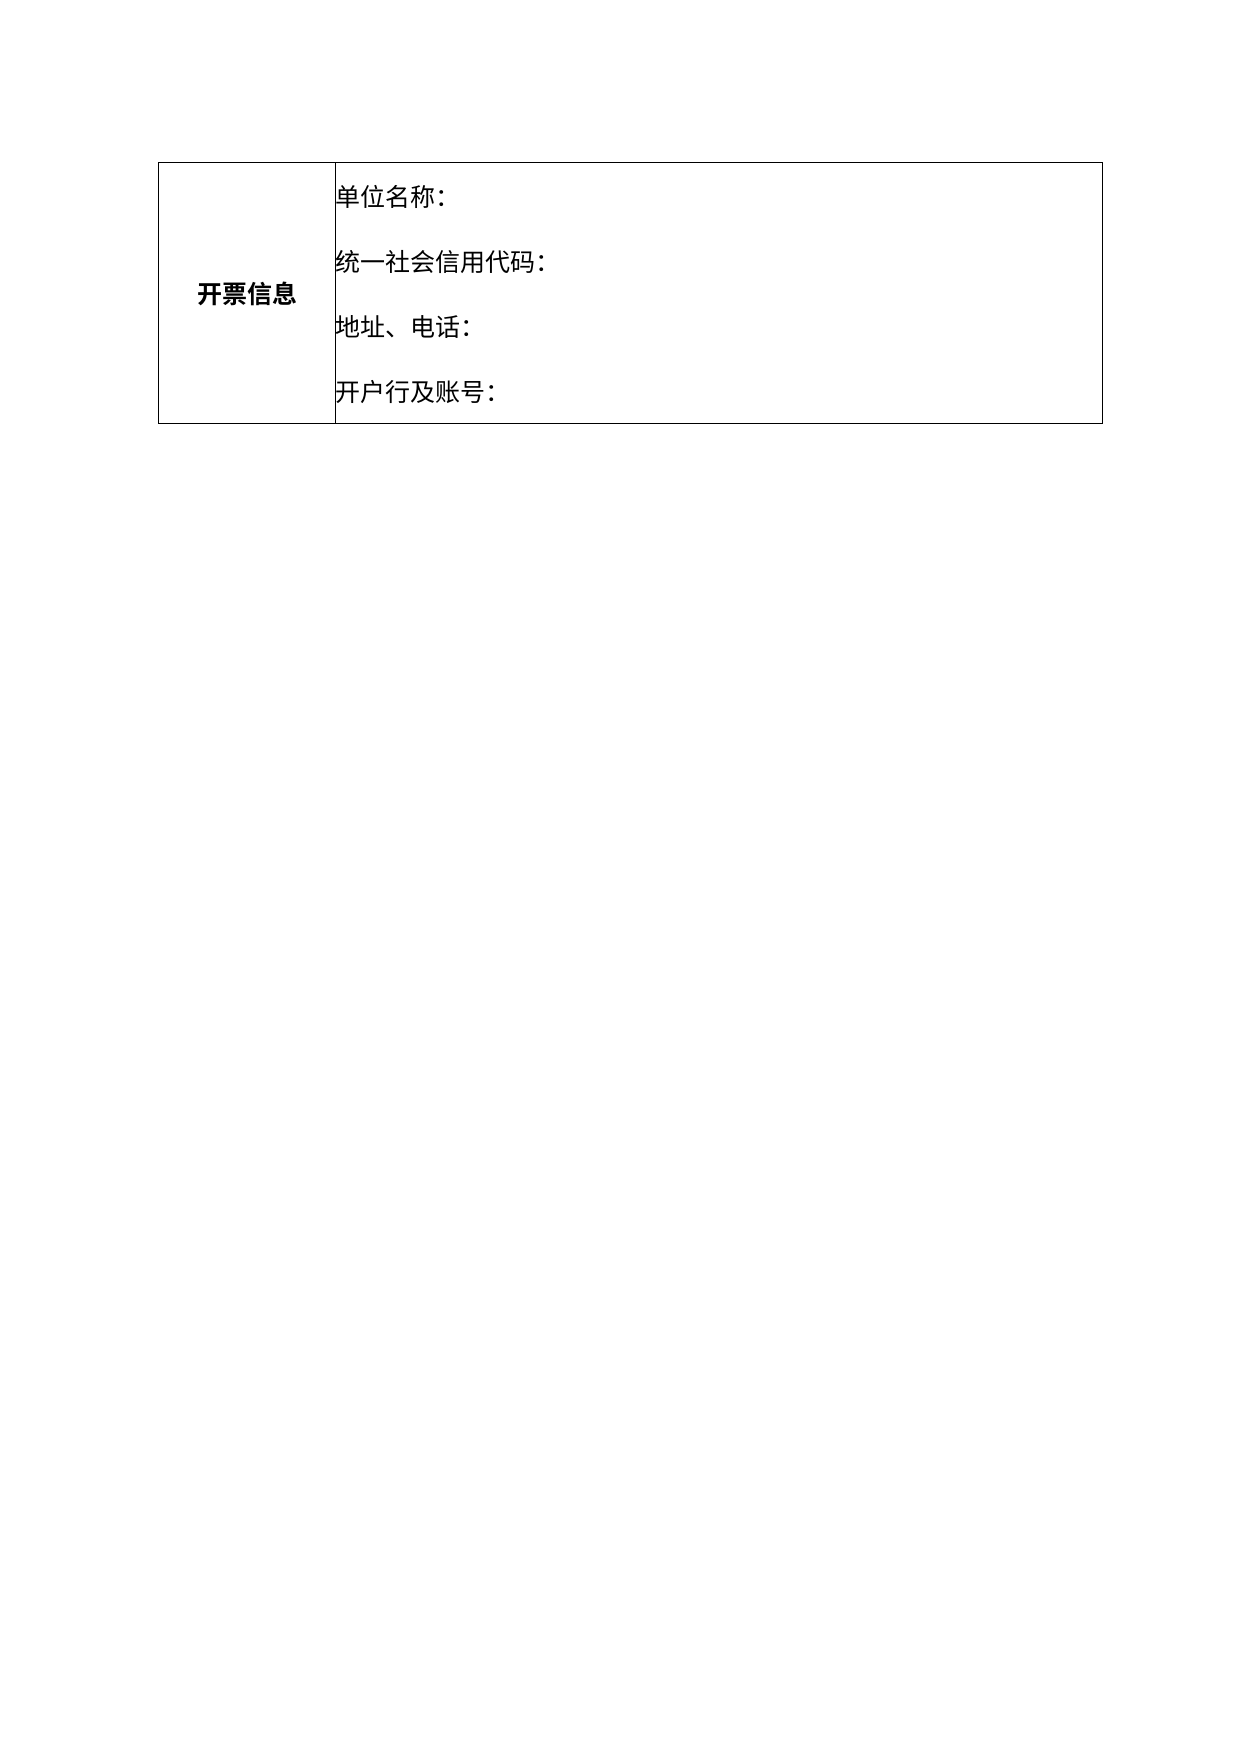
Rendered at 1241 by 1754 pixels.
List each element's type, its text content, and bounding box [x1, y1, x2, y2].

table_cell 单位名称： 统一社会信用代码： 地址、电话： 开户行及账号： [336, 163, 1102, 423]
table_cell 开票信息 [159, 163, 335, 423]
